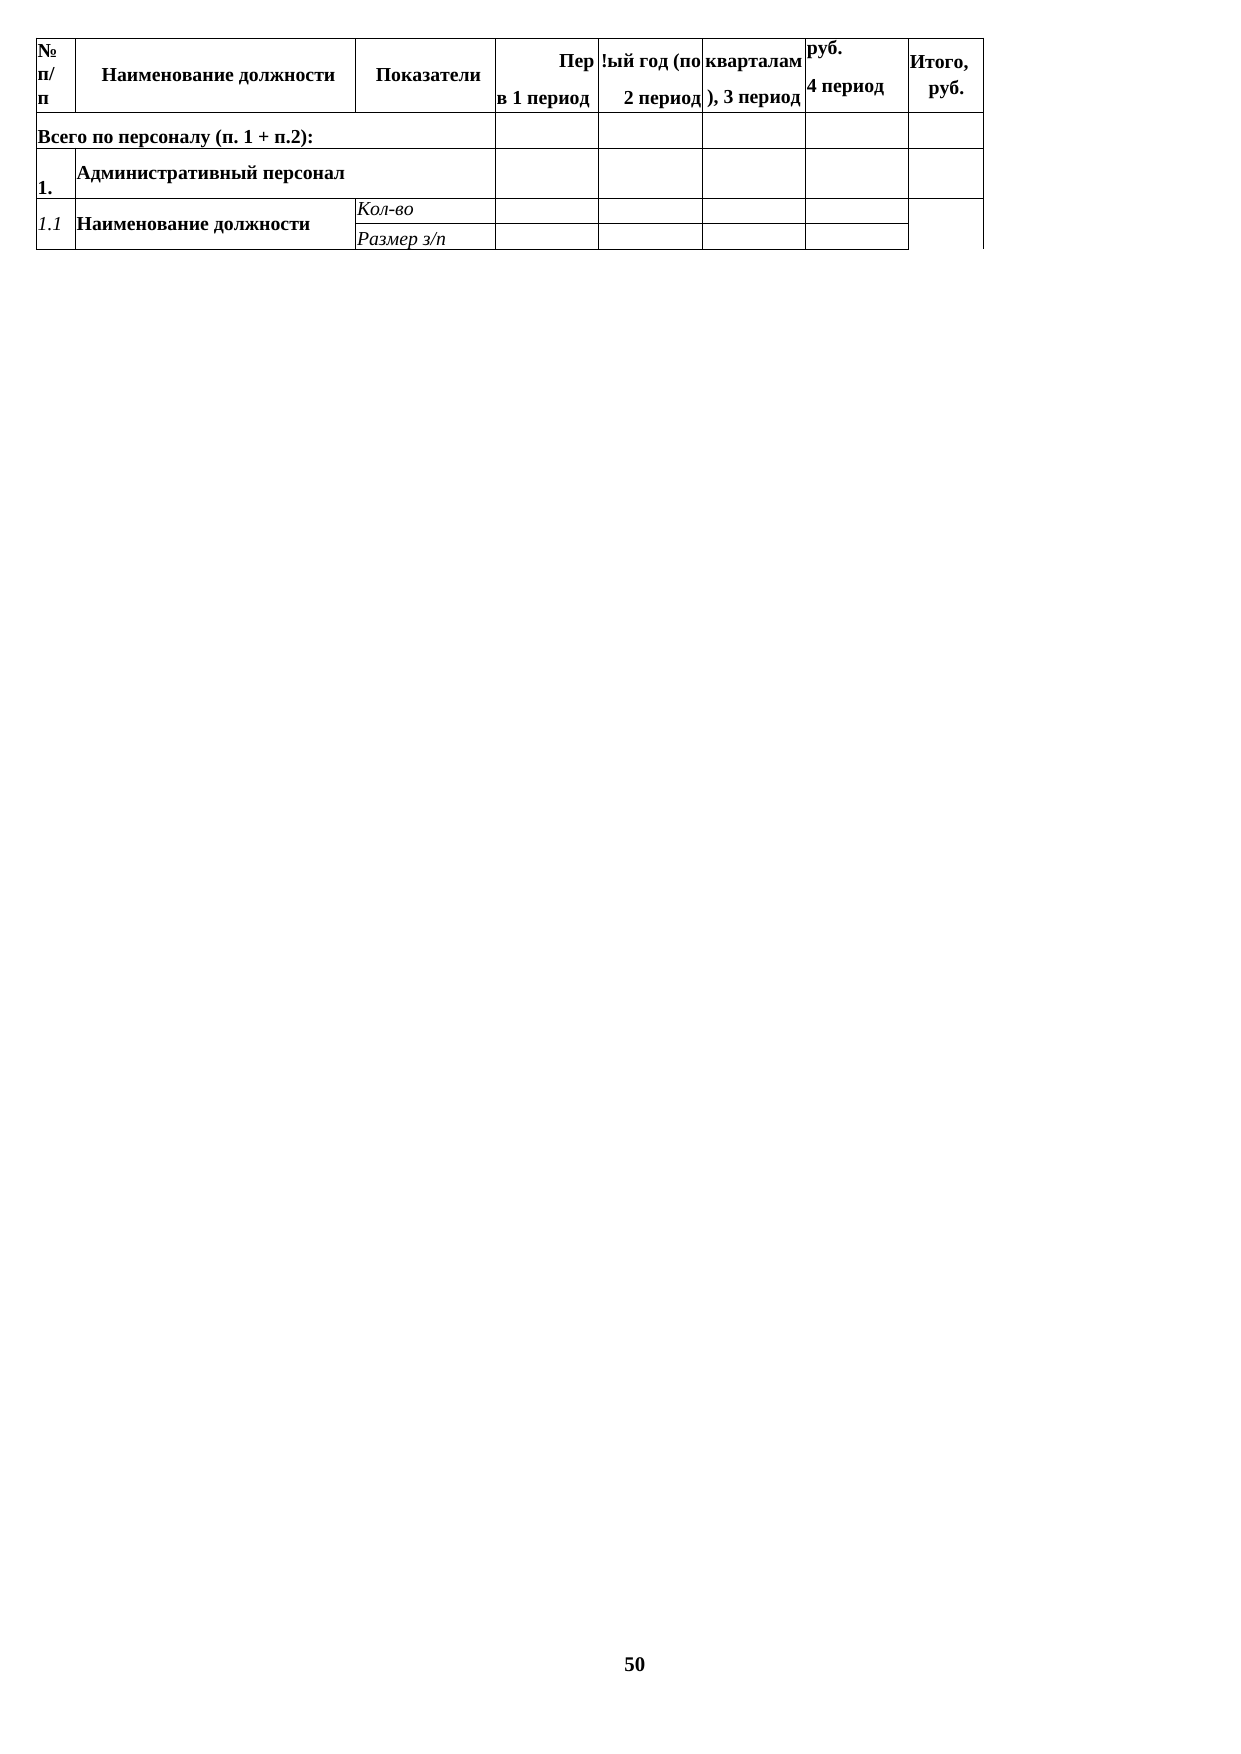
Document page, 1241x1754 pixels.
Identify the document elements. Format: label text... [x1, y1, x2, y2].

table_cell Размер з/п [356, 224, 495, 249]
text 50 [624, 1654, 645, 1675]
table_cell [496, 224, 598, 249]
table_cell [599, 113, 702, 147]
table_cell [599, 199, 702, 223]
table_header Показатели [356, 39, 495, 112]
table_header Итого, руб. [909, 39, 983, 112]
table_cell [806, 149, 908, 198]
table_cell [599, 149, 702, 198]
table_cell [703, 113, 805, 147]
table_header № п/ п [37, 39, 75, 112]
table_header Перв 1 период [496, 39, 598, 112]
table_cell Всего по персоналу (п. 1 + п.2): [37, 113, 495, 147]
table_cell [703, 149, 805, 198]
table_header руб. 4 период [806, 39, 908, 112]
table_cell Административный персонал [76, 149, 495, 198]
table_cell [496, 113, 598, 147]
table_cell [806, 199, 908, 223]
table_cell Кол-во [356, 199, 495, 223]
table_cell [909, 113, 983, 147]
table_cell 1.1 [37, 199, 75, 249]
table_cell [496, 149, 598, 198]
table_cell Наименование должности [76, 199, 355, 249]
table_cell [909, 199, 983, 249]
table_cell [806, 113, 908, 147]
table_header Наименование должности [76, 39, 355, 112]
table_cell [599, 224, 702, 249]
table_cell 1. [37, 149, 75, 198]
table_cell [909, 149, 983, 198]
table_header кварталам), 3 период [703, 39, 805, 112]
table_cell [496, 199, 598, 223]
table_header !ый год (по 2 период [599, 39, 702, 112]
table_cell [703, 224, 805, 249]
table_cell [806, 224, 908, 249]
table_cell [703, 199, 805, 223]
